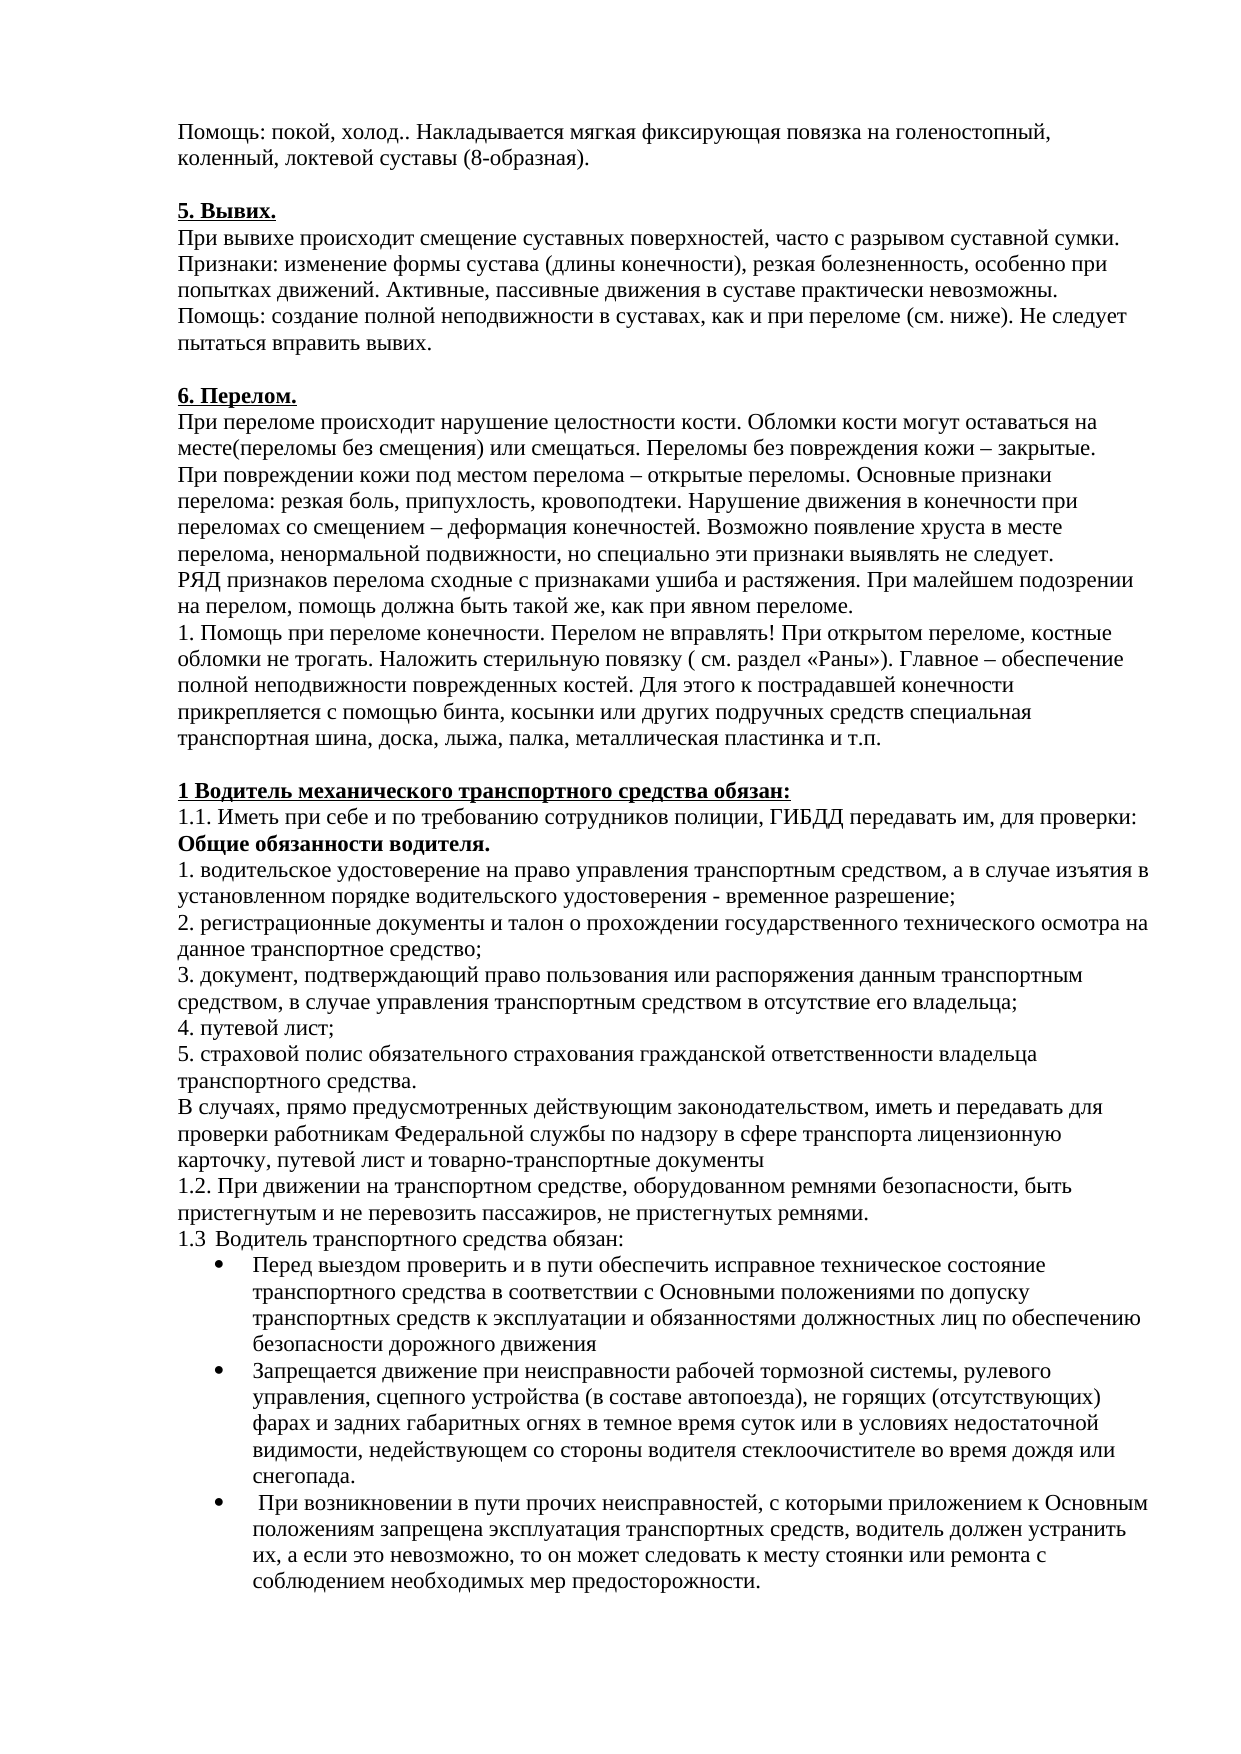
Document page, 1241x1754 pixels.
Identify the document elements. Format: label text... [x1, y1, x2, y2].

text При повреждении кожи под местом перелома – открытые переломы. Основные признаки перелома: резкая боль, припухлость, кровоподтеки. Нарушение движения в конечности при переломах со смещением – деформация конечностей. Возможно появление хруста в месте перелома, ненормальной подвижности, но специально эти признаки выявлять не следует. [177, 461, 1152, 566]
text Помощь: покой, холод.. Накладывается мягкая фиксирующая повязка на голеностопный, коленный, локтевой суставы (8-образная). [177, 118, 1152, 171]
text В случаях, прямо предусмотренных действующим законодательством, иметь и передавать для [177, 1093, 1152, 1119]
list Запрещается движение при неисправности рабочей тормозной системы, рулевого управления, сцепного устройства (в составе автопоезда), не горящих (отсутствующих) фарах и задних габаритных огнях в темное время суток или в условиях недостаточной видимости, недействующем со стороны водителя стеклоочистителе во время дождя или снегопада. [215, 1357, 1152, 1488]
list Перед выездом проверить и в пути обеспечить исправное техническое состояние транспортного средства в соответствии с Основными положениями по допуску транспортных средств к эксплуатации и обязанностями должностных лиц по обеспечению безопасности дорожного движения [215, 1251, 1152, 1357]
text 1.2. При движении на транспортном средстве, оборудованном ремнями безопасности, быть [177, 1172, 1152, 1199]
text средством, в случае управления транспортным средством в отсутствие его владельца; [177, 988, 1152, 1014]
text данное транспортное средство; [177, 935, 1152, 961]
text 1 Водитель механического транспортного средства обязан: [177, 777, 1152, 803]
text 1. Помощь при переломе конечности. Перелом не вправлять! При открытом переломе, костные обломки не трогать. Наложить стерильную повязку ( см. раздел «Раны»). Главное – обеспечение полной неподвижности поврежденных костей. Для этого к пострадавшей конечности прикрепляется с помощью бинта, косынки или других подручных средств специальная транспортная шина, доска, лыжа, палка, металлическая пластинка и т.п. [177, 619, 1152, 751]
text 1.1. Иметь при себе и по требованию сотрудников полиции, ГИБДД передавать им, для проверки: [177, 803, 1152, 830]
text 5. Вывих. [177, 197, 1152, 223]
text При вывихе происходит смещение суставных поверхностей, часто с разрывом суставной сумки. [177, 223, 1152, 250]
text 6. Перелом. [177, 382, 1152, 408]
text проверки работникам Федеральной службы по надзору в сфере транспорта лицензионную карточку, путевой лист и товарно-транспортные документы [177, 1119, 1152, 1172]
text попытках движений. Активные, пассивные движения в суставе практически невозможны. Помощь: создание полной неподвижности в суставах, как и при переломе (см. ниже). Не следует пытаться вправить вывих. [177, 276, 1152, 355]
list При возникновении в пути прочих неисправностей, с которыми приложением к Основным положениям запрещена эксплуатация транспортных средств, водитель должен устранить их, а если это невозможно, то он может следовать к месту стоянки или ремонта с соблюдением необходимых мер предосторожности. [215, 1488, 1152, 1594]
text 2. регистрационные документы и талон о прохождении государственного технического осмотра на [177, 909, 1152, 935]
text установленном порядке водительского удостоверения - временное разрешение; [177, 882, 1152, 909]
text 4. путевой лист; [177, 1014, 1152, 1041]
list Водитель транспортного средства обязан: [177, 1225, 1152, 1251]
text Общие обязанности водителя. [177, 830, 1152, 856]
text 5. страховой полис обязательного страхования гражданской ответственности владельца [177, 1041, 1152, 1067]
text Признаки: изменение формы сустава (длины конечности), резкая болезненность, особенно при [177, 250, 1152, 276]
text пристегнутым и не перевозить пассажиров, не пристегнутых ремнями. [177, 1199, 1152, 1225]
text 3. документ, подтверждающий право пользования или распоряжения данным транспортным [177, 961, 1152, 988]
text РЯД признаков перелома сходные с признаками ушиба и растяжения. При малейшем подозрении на перелом, помощь должна быть такой же, как при явном переломе. [177, 566, 1152, 619]
text 1. водительское удостоверение на право управления транспортным средством, а в случае изъятия в [177, 856, 1152, 882]
text При переломе происходит нарушение целостности кости. Обломки кости могут оставаться на месте(переломы без смещения) или смещаться. Переломы без повреждения кожи – закрытые. [177, 408, 1152, 461]
text транспортного средства. [177, 1067, 1152, 1093]
